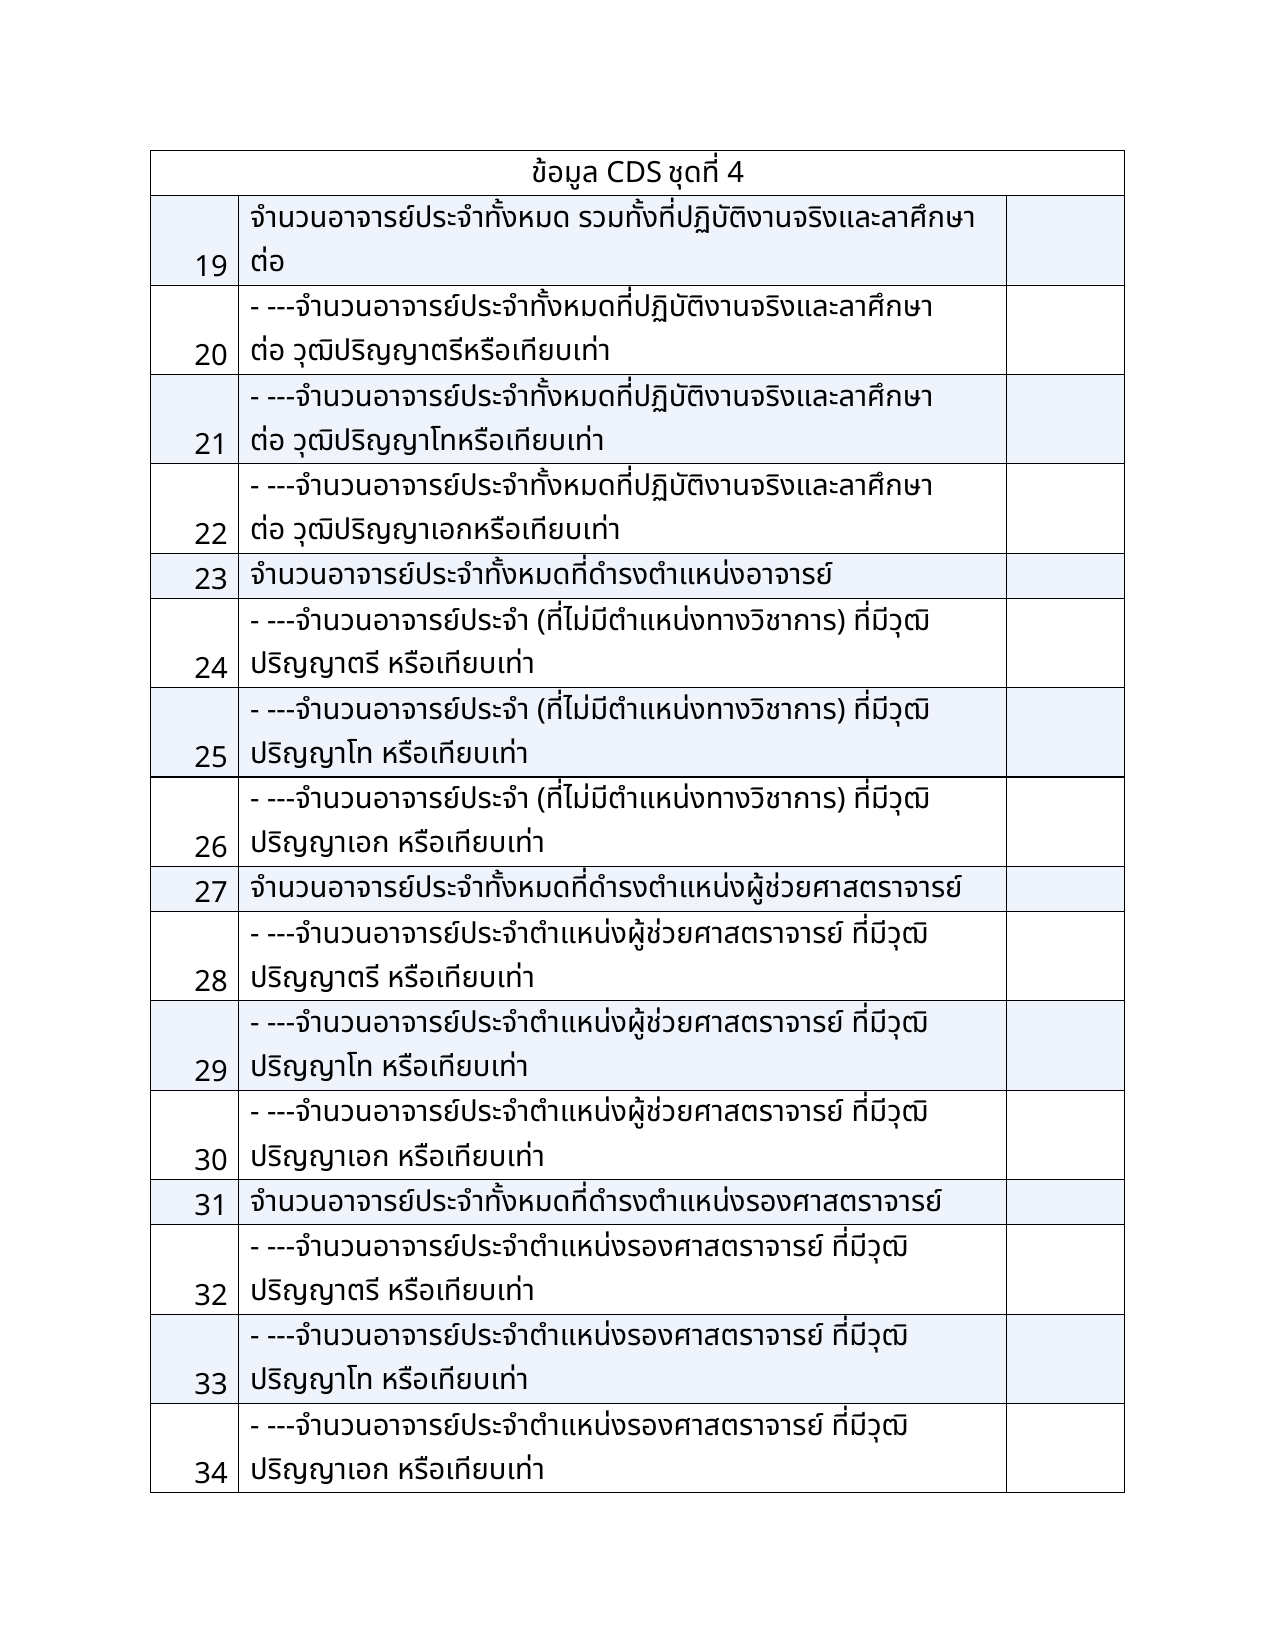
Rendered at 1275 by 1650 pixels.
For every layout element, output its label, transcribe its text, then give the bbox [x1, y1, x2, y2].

table_cell - ---จำนวนอาจารย์ประจำตำแหน่งรองศาสตราจารย์ ที่มีวุฒิปริญญาตรี หรือเทียบเท่า [239, 1225, 1006, 1313]
table_cell จำนวนอาจารย์ประจำทั้งหมดที่ดำรงตำแหน่งผู้ช่วยศาสตราจารย์ [239, 867, 1006, 911]
table_cell 27 [151, 867, 238, 911]
table_cell 31 [151, 1180, 238, 1224]
table_cell - ---จำนวนอาจารย์ประจำทั้งหมดที่ปฏิบัติงานจริงและลาศึกษาต่อ วุฒิปริญญาโทหรือเทียบเท่า [239, 375, 1006, 463]
table_cell [1007, 375, 1124, 463]
table_cell 28 [151, 912, 238, 1000]
table_cell [1007, 554, 1124, 598]
table_cell [1007, 1180, 1124, 1224]
table_cell จำนวนอาจารย์ประจำทั้งหมด รวมทั้งที่ปฏิบัติงานจริงและลาศึกษาต่อ [239, 196, 1006, 284]
table_cell 34 [151, 1404, 238, 1492]
table_cell - ---จำนวนอาจารย์ประจำตำแหน่งผู้ช่วยศาสตราจารย์ ที่มีวุฒิปริญญาตรี หรือเทียบเท่า [239, 912, 1006, 1000]
table_cell 33 [151, 1315, 238, 1403]
table_cell 30 [151, 1091, 238, 1179]
table_cell [1007, 1404, 1124, 1492]
table_cell 24 [151, 599, 238, 687]
table_cell จำนวนอาจารย์ประจำทั้งหมดที่ดำรงตำแหน่งรองศาสตราจารย์ [239, 1180, 1006, 1224]
table_cell [1007, 464, 1124, 553]
table_cell - ---จำนวนอาจารย์ประจำทั้งหมดที่ปฏิบัติงานจริงและลาศึกษาต่อ วุฒิปริญญาตรีหรือเทียบเท่า [239, 286, 1006, 374]
table_cell [1007, 912, 1124, 1000]
table_cell [1007, 1315, 1124, 1403]
table_cell [1007, 1225, 1124, 1313]
table_cell - ---จำนวนอาจารย์ประจำตำแหน่งผู้ช่วยศาสตราจารย์ ที่มีวุฒิปริญญาเอก หรือเทียบเท่า [239, 1091, 1006, 1179]
table_cell - ---จำนวนอาจารย์ประจำทั้งหมดที่ปฏิบัติงานจริงและลาศึกษาต่อ วุฒิปริญญาเอกหรือเทียบเท่า [239, 464, 1006, 553]
table_cell - ---จำนวนอาจารย์ประจำตำแหน่งรองศาสตราจารย์ ที่มีวุฒิปริญญาโท หรือเทียบเท่า [239, 1315, 1006, 1403]
table_cell 19 [151, 196, 238, 284]
table_cell 22 [151, 464, 238, 553]
table_cell - ---จำนวนอาจารย์ประจำตำแหน่งรองศาสตราจารย์ ที่มีวุฒิปริญญาเอก หรือเทียบเท่า [239, 1404, 1006, 1492]
table_cell 23 [151, 554, 238, 598]
table_cell 26 [151, 778, 238, 866]
table_cell [1007, 867, 1124, 911]
table_cell - ---จำนวนอาจารย์ประจำ (ที่ไม่มีตำแหน่งทางวิชาการ) ที่มีวุฒิปริญญาตรี หรือเทียบเท่า [239, 599, 1006, 687]
table_cell - ---จำนวนอาจารย์ประจำ (ที่ไม่มีตำแหน่งทางวิชาการ) ที่มีวุฒิปริญญาเอก หรือเทียบเท่า [239, 778, 1006, 866]
table_cell จำนวนอาจารย์ประจำทั้งหมดที่ดำรงตำแหน่งอาจารย์ [239, 554, 1006, 598]
table_cell 32 [151, 1225, 238, 1313]
table_cell [1007, 286, 1124, 374]
table_cell [1007, 1091, 1124, 1179]
table_cell 25 [151, 688, 238, 776]
table_cell [1007, 778, 1124, 866]
table_cell 21 [151, 375, 238, 463]
table_cell 29 [151, 1001, 238, 1090]
table_cell [1007, 599, 1124, 687]
table_cell - ---จำนวนอาจารย์ประจำ (ที่ไม่มีตำแหน่งทางวิชาการ) ที่มีวุฒิปริญญาโท หรือเทียบเท่า [239, 688, 1006, 776]
table_cell ข้อมูล CDSชุดที่ 4 [151, 151, 1124, 195]
table_cell 20 [151, 286, 238, 374]
table_cell [1007, 196, 1124, 284]
table_cell [1007, 1001, 1124, 1090]
table_cell [1007, 688, 1124, 776]
table_cell - ---จำนวนอาจารย์ประจำตำแหน่งผู้ช่วยศาสตราจารย์ ที่มีวุฒิปริญญาโท หรือเทียบเท่า [239, 1001, 1006, 1090]
